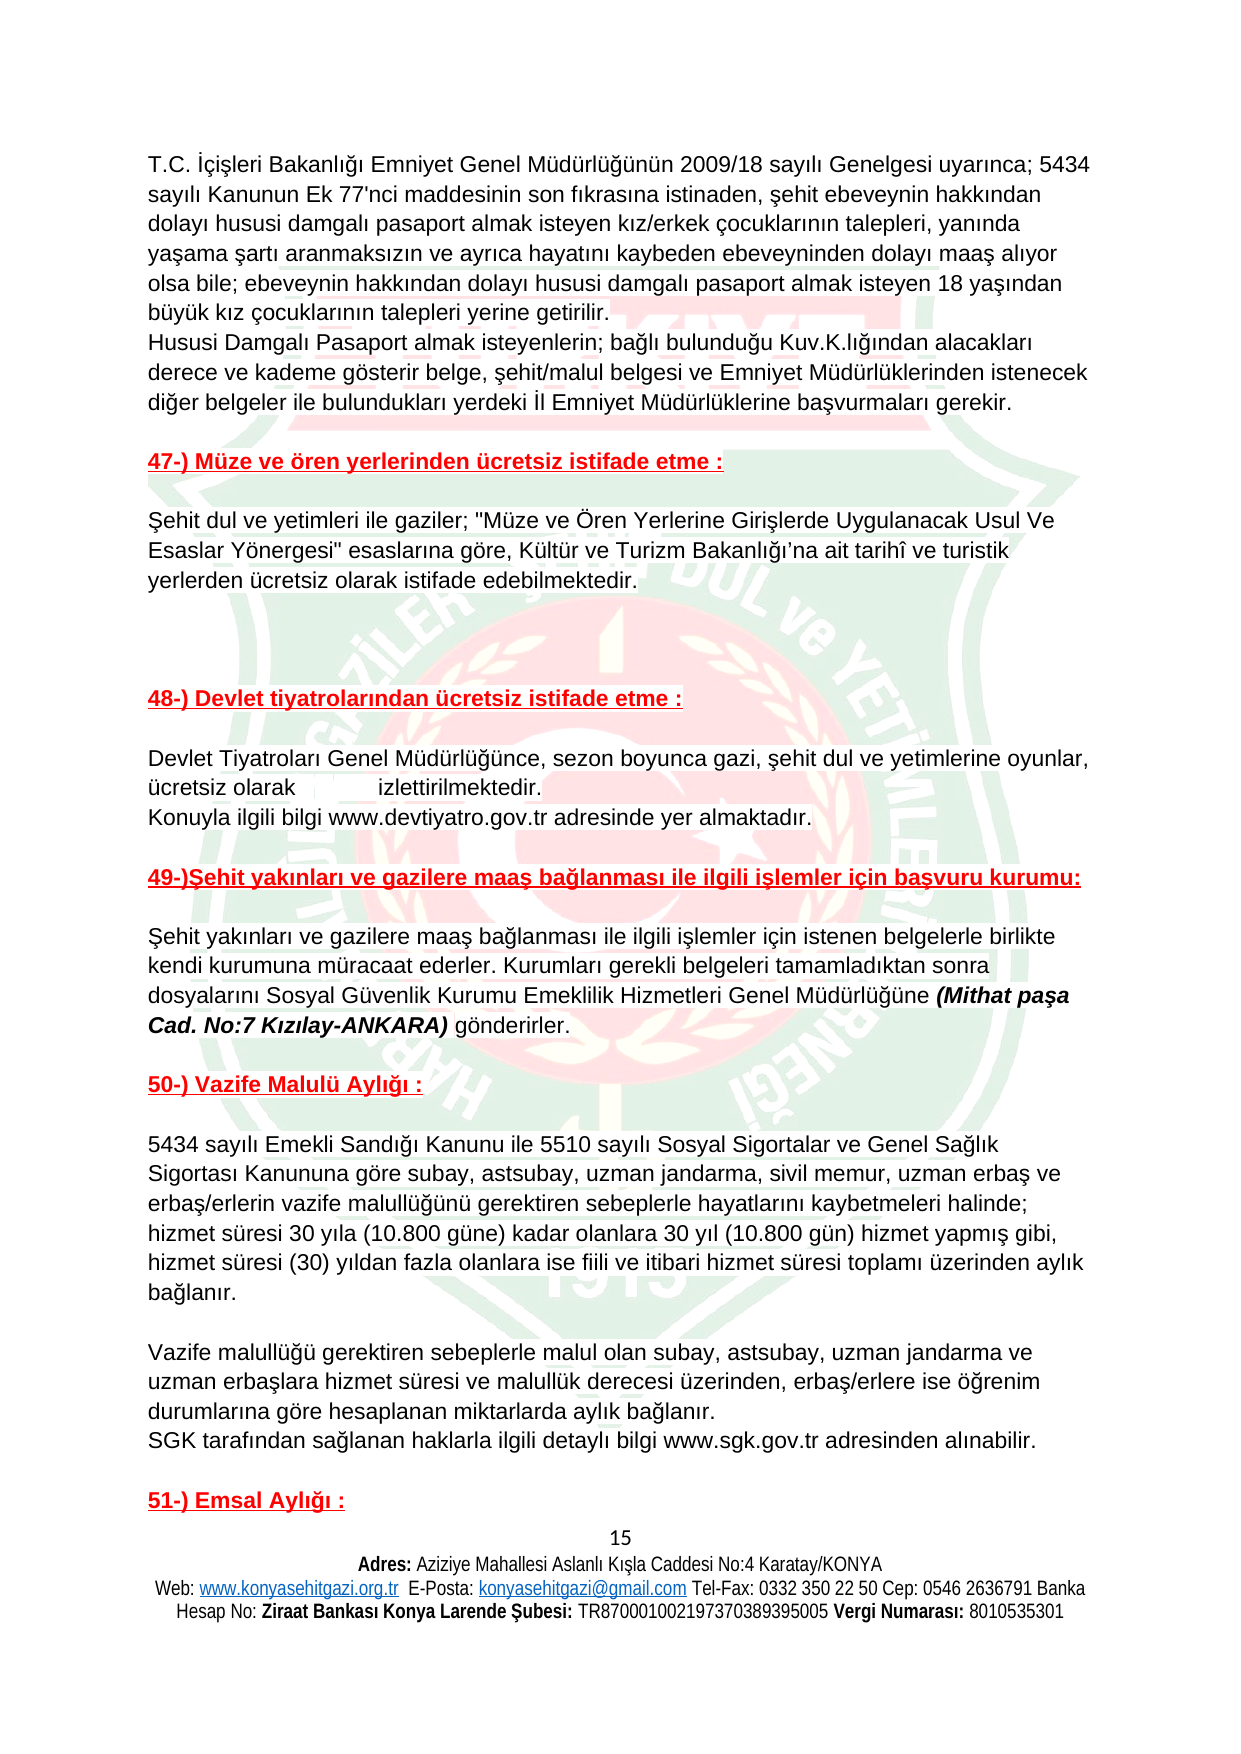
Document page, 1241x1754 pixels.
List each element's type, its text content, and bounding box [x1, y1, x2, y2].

text Devlet Tiyatroları Genel Müdürlüğünce, sezon boyunca gazi, şehit dul ve yetimlerine oyunlar, ücretsiz olarak izlettirilmektedir. Konuyla ilgili bilgi www.devtiyatro.gov.tr adresinde yer almaktadır. [148, 712, 1093, 830]
text Şehit dul ve yetimleri ile gaziler; "Müze ve Ören Yerlerine Girişlerde Uygulanacak Usul Ve Esaslar Yönergesi" esaslarına göre, Kültür ve Turizm Bakanlığı’na ait tarihî ve turistik yerlerden ücretsiz olarak istifade edebilmektedir. [148, 474, 1093, 593]
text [148, 148, 1093, 415]
text Vazife malullüğü gerektiren sebeplerle malul olan subay, astsubay, uzman jandarma ve uzman erbaşlara hizmet süresi ve malullük derecesi üzerinden, erbaş/erlere ise öğrenim durumlarına göre hesaplanan miktarlarda aylık bağlanır. SGK tarafından sağlanan haklarla ilgili detaylı bilgi www.sgk.gov.tr adresinden alınabilir. [148, 1335, 1093, 1454]
text 47-) Müze ve ören yerlerinden ücretsiz istifade etme : [148, 415, 1093, 474]
text 5434 sayılı Emekli Sandığı Kanunu ile 5510 sayılı Sosyal Sigortalar ve Genel Sağlık Sigortası Kanununa göre subay, astsubay, uzman jandarma, sivil memur, uzman erbaş ve erbaş/erlerin vazife malullüğünü gerektiren sebeplerle hayatlarını kaybetmeleri halinde; hizmet süresi 30 yıla (10.800 güne) kadar olanlara 30 yıl (10.800 gün) hizmet yapmış gibi, hizmet süresi (30) yıldan fazla olanlara ise fiili ve itibari hizmet süresi toplamı üzerinden aylık bağlanır. [148, 1098, 1093, 1305]
text 48-) Devlet tiyatrolarından ücretsiz istifade etme : [148, 682, 1093, 712]
text Şehit yakınları ve gazilere maaş bağlanması ile ilgili işlemler için istenen belgelerle birlikte kendi kurumuna müracaat ederler. Kurumları gerekli belgeleri tamamladıktan sonra dosyalarını Sosyal Güvenlik Kurumu Emeklilik Hizmetleri Genel Müdürlüğüne (Mithat paşa Cad. No:7 Kızılay-ANKARA) gönderirler. [148, 890, 1093, 1038]
text 50-) Vazife Malulü Aylığı : [148, 1038, 1093, 1098]
text 51-) Emsal Aylığı : [148, 1454, 1093, 1513]
text 49-)Şehit yakınları ve gazilere maaş bağlanması ile ilgili işlemler için başvuru kurumu: [148, 830, 1093, 890]
